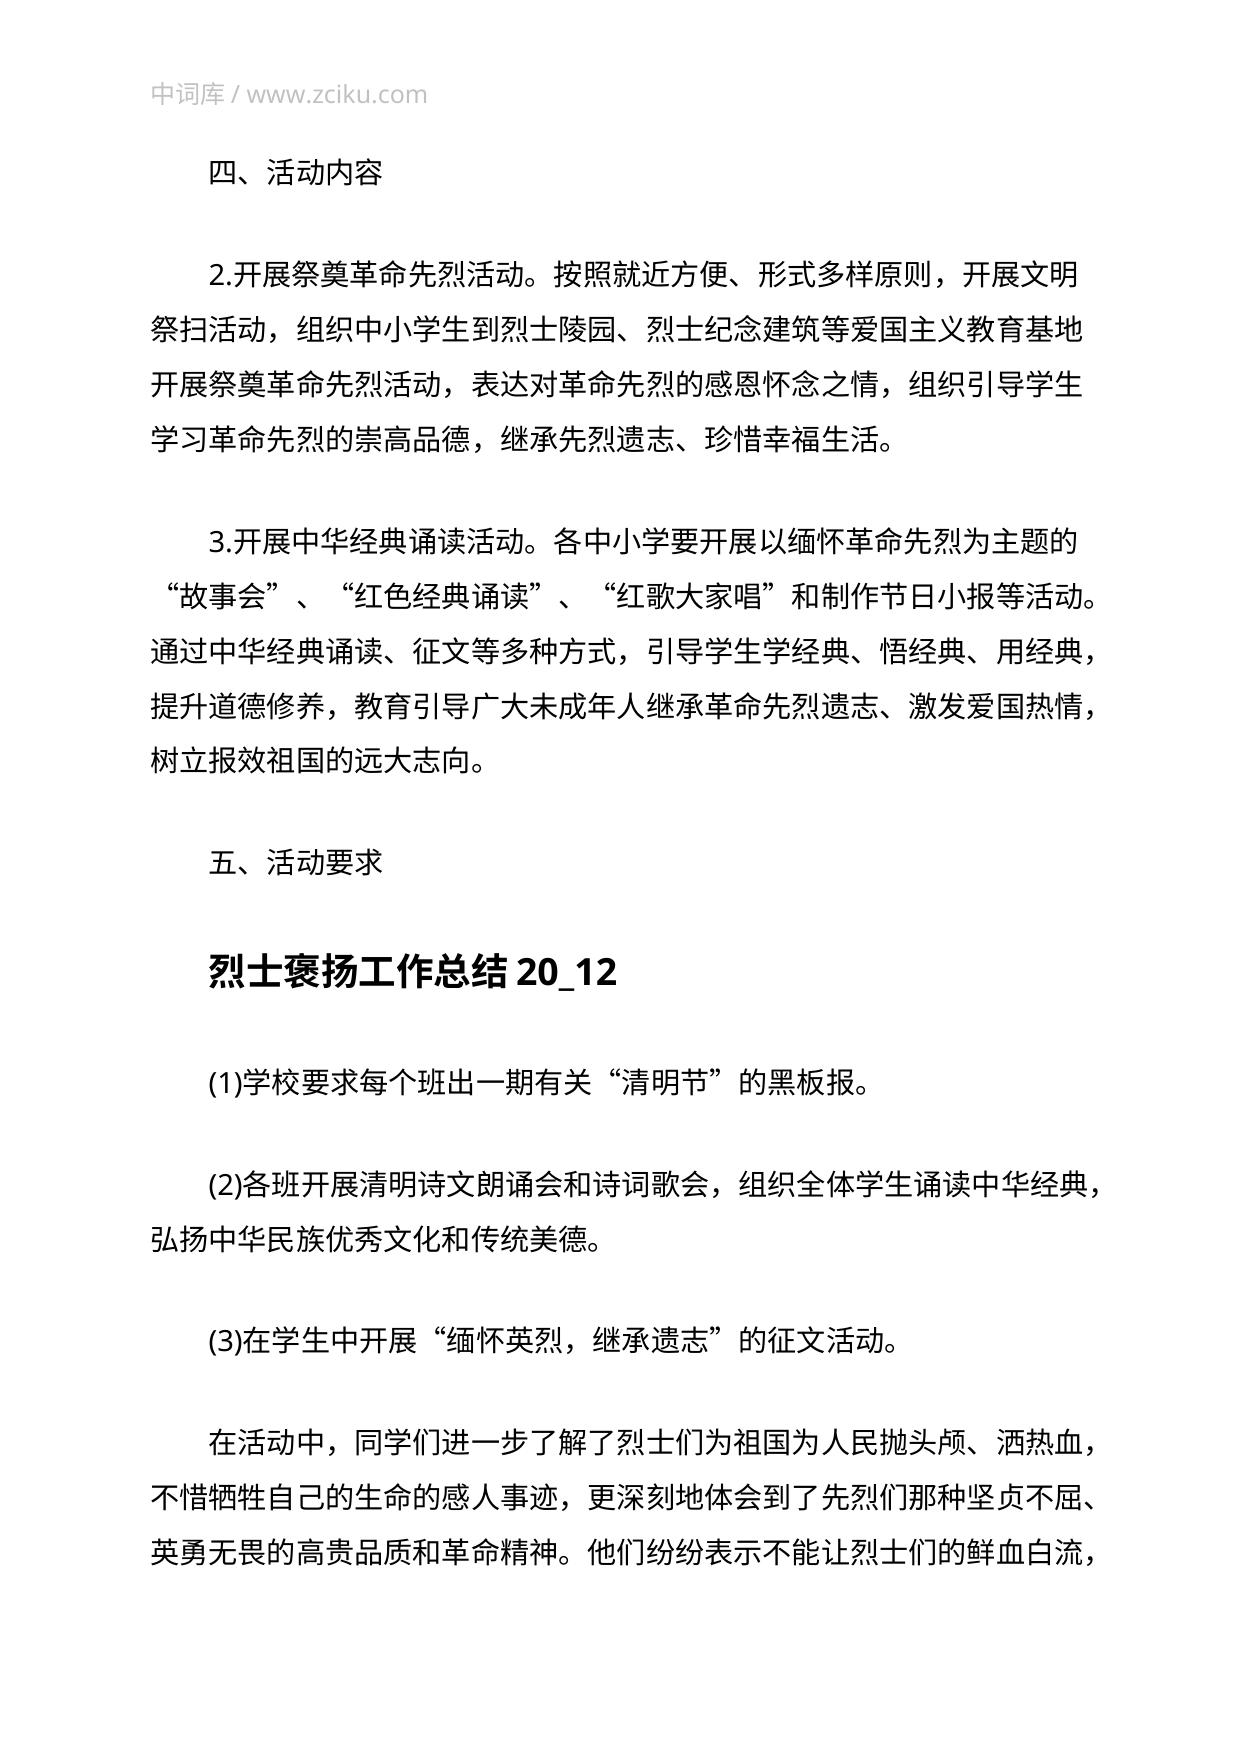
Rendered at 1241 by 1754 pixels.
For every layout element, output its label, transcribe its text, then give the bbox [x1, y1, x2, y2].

text 烈士褒扬工作总结20_12 [150, 942, 1090, 996]
text 2.开展祭奠革命先烈活动。按照就近方便、形式多样原则，开展文明祭扫活动，组织中小学生到烈士陵园、烈士纪念建筑等爱国主义教育基地开展祭奠革命先烈活动，表达对革命先烈的感恩怀念之情，组织引导学生学习革命先烈的崇高品德，继承先烈遗志、珍惜幸福生活。 [150, 252, 1090, 459]
text 3.开展中华经典诵读活动。各中小学要开展以缅怀革命先烈为主题的“故事会”、“红色经典诵读”、“红歌大家唱”和制作节日小报等活动。通过中华经典诵读、征文等多种方式，引导学生学经典、悟经典、用经典，提升道德修养，教育引导广大未成年人继承革命先烈遗志、激发爱国热情，树立报效祖国的远大志向。 [150, 518, 1090, 780]
text 五、活动要求 [150, 840, 1090, 882]
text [150, 1420, 1090, 1572]
text (3)在学生中开展“缅怀英烈，继承遗志”的征文活动。 [150, 1318, 1090, 1360]
text (1)学校要求每个班出一期有关“清明节”的黑板报。 [150, 1059, 1090, 1102]
text (2)各班开展清明诗文朗诵会和诗词歌会，组织全体学生诵读中华经典，弘扬中华民族优秀文化和传统美德。 [150, 1161, 1090, 1258]
text 四、活动内容 [150, 150, 1090, 192]
